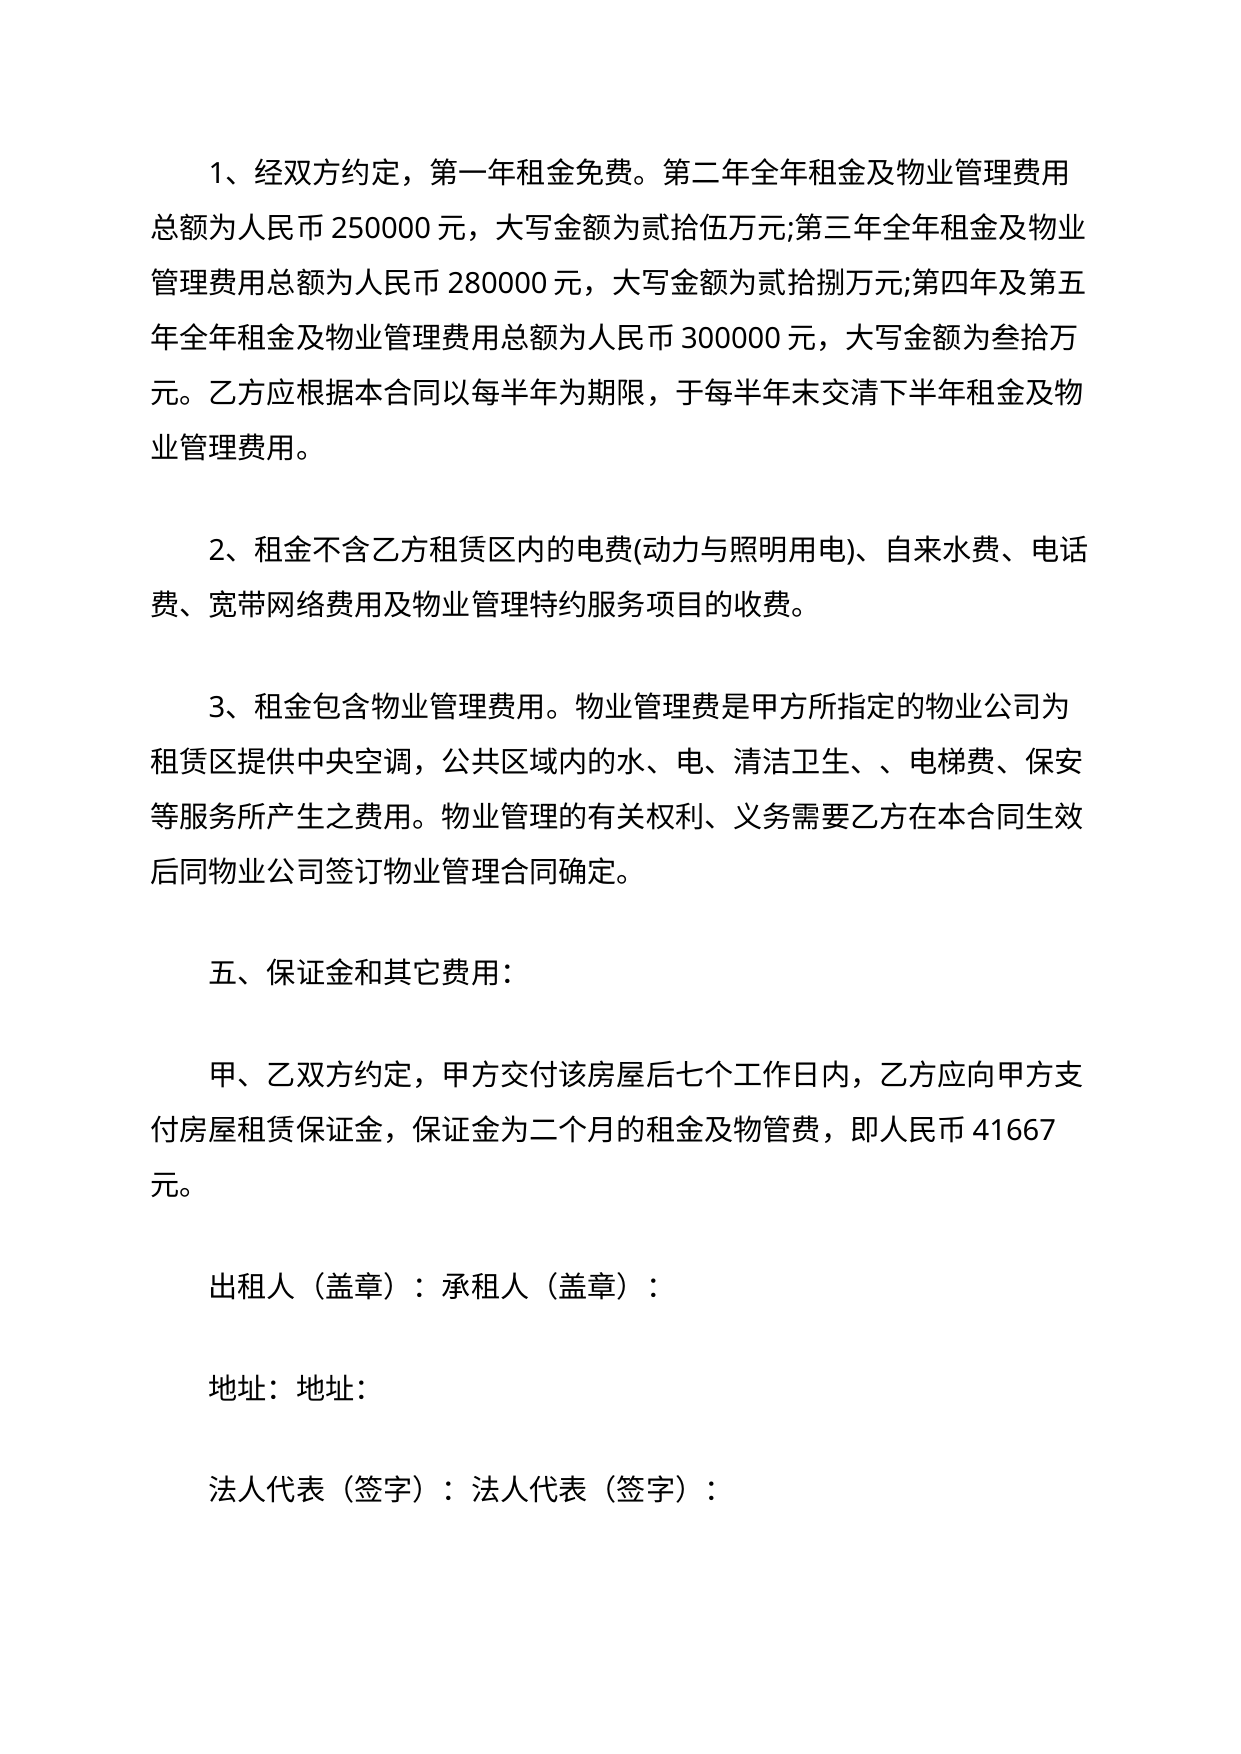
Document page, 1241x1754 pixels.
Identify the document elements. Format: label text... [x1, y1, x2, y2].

text 2、租金不含乙方租赁区内的电费(动力与照明用电)、自来水费、电话费、宽带网络费用及物业管理特约服务项目的收费。 [150, 527, 1090, 624]
text 3、租金包含物业管理费用。物业管理费是甲方所指定的物业公司为租赁区提供中央空调，公共区域内的水、电、清洁卫生、、电梯费、保安等服务所产生之费用。物业管理的有关权利、义务需要乙方在本合同生效后同物业公司签订物业管理合同确定。 [150, 683, 1090, 891]
text 甲、乙双方约定，甲方交付该房屋后七个工作日内，乙方应向甲方支付房屋租赁保证金，保证金为二个月的租金及物管费，即人民币41667元。 [150, 1052, 1090, 1204]
text 法人代表（签字）：法人代表（签字）： [150, 1467, 1090, 1509]
text 1、经双方约定，第一年租金免费。第二年全年租金及物业管理费用总额为人民币250000元，大写金额为贰拾伍万元;第三年全年租金及物业管理费用总额为人民币280000元，大写金额为贰拾捌万元;第四年及第五年全年租金及物业管理费用总额为人民币300000元，大写金额为叁拾万元。乙方应根据本合同以每半年为期限，于每半年末交清下半年租金及物业管理费用。 [150, 150, 1090, 467]
text 地址：地址： [150, 1365, 1090, 1407]
text 五、保证金和其它费用： [150, 950, 1090, 992]
text 出租人（盖章）：承租人（盖章）： [150, 1263, 1090, 1306]
